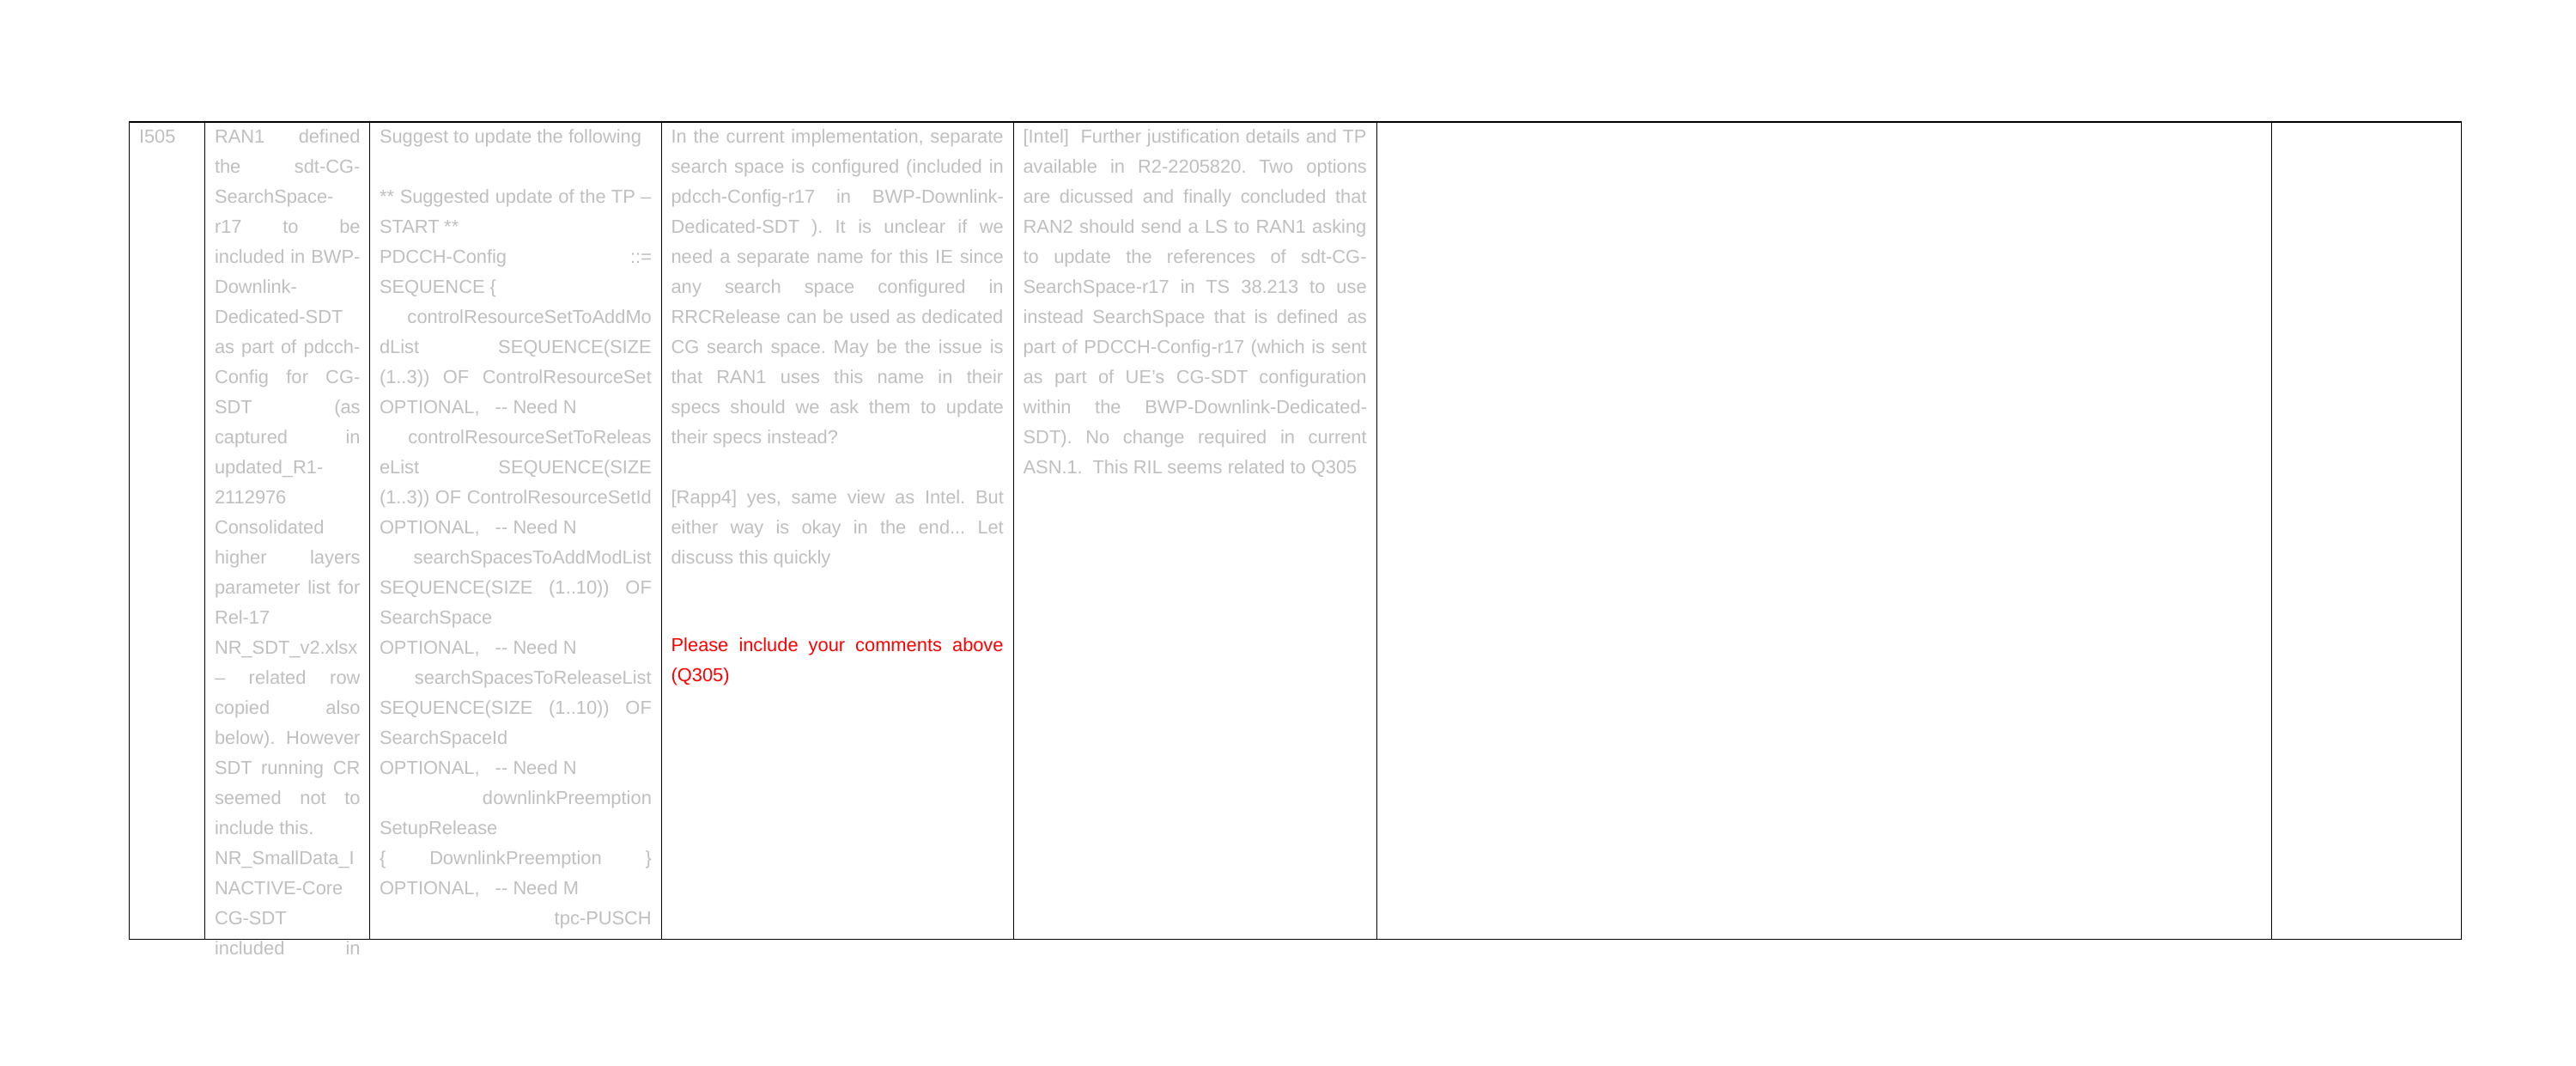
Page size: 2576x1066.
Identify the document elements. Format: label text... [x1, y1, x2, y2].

table_cell I505 [130, 123, 204, 939]
table_cell In the current implementation, separate search space is configured (included in pdcch-Config-r17 in BWP-Downlink-Dedicated-SDT ). It is unclear if we need a separate name for this IE since any search space configured in RRCRelease can be used as dedicated CG search space. May be the issue is that RAN1 uses this name in their specs should we ask them to update their specs instead? [Rapp4] yes, same view as Intel. But either way is okay in the end... Let discuss this quickly Please include your comments above (Q305) [662, 123, 1013, 939]
table_cell Suggest to update the following ** Suggested update of the TP – START ** PDCCH-Config ::= SEQUENCE { controlResourceSetToAddModList SEQUENCE(SIZE (1..3)) OF ControlResourceSet OPTIONAL, -- Need N controlResourceSetToReleaseList SEQUENCE(SIZE (1..3)) OF ControlResourceSetId OPTIONAL, -- Need N searchSpacesToAddModList SEQUENCE(SIZE (1..10)) OF SearchSpace OPTIONAL, -- Need N searchSpacesToReleaseList SEQUENCE(SIZE (1..10)) OF SearchSpaceId OPTIONAL, -- Need N downlinkPreemption SetupRelease { DownlinkPreemption } OPTIONAL, -- Need M tpc-PUSCH SetupRelease { PUSCH-TPC-CommandConfig } OPTIONAL, -- Need M tpc-PUCCH SetupRelease { PUCCH-TPC-CommandConfig } OPTIONAL, -- Need M tpc-SRS SetupRelease { SRS-TPC-CommandConfig} OPTIONAL, -- Need M ..., [[ controlResourceSetToAddModListSizeExt-v1610 SEQUENCE (SIZE (1..2)) OF ControlResourceSet OPTIONAL, -- Need N controlResourceSetToReleaseListSizeExt-r16 SEQUENCE (SIZE (1..5)) OF ControlResourceSetId-r16 OPTIONAL, -- Need N searchSpacesToAddModListExt-r16 SEQUENCE(SIZE (1..10)) OF SearchSpaceExt-r16 OPTIONAL, -- Need N uplinkCancellation-r16 SetupRelease { UplinkCancellation-r16 } OPTIONAL, -- Need M monitoringCapabilityConfig-r16 ENUMERATED { r15monitoringcapability,r16monitoringcapability } OPTIONAL, -- Need M searchSpaceSwitchConfig-r16 SearchSpaceSwitchConfig-r16 OPTIONAL -- Need R ]], [[ sfnScheme-r17 ENUMERATED {sfnSchemeA,sfnSchemeB} OPTIONAL, -- Need R searchSpacesToAddModListExt-v1700 SEQUENCE(SIZE (1..10)) OF SearchSpaceExt-v1700 OPTIONAL, -- Need N monitoringCapabilityConfig-r17 ENUMERATED { r15monitoringcapability, r16monitoringcapability, r17monitoringcapability } OPTIONAL, -- Need M searchSpaceSwitchTimer-r17 INTEGER (1..800) OPTIONAL, -- Need R pdcch-SkippingDurationList-r17 SEQUENCE(SIZE (1..3)) OF PDCCH-SkippingDuration-r17 OPTIONAL -- Need R sdt-CG-SearchSpace-r17 SearchSpaceSwitchConfig-r16 OPTIONAL -- Need R ]] } ** Suggested update of the TP – STOP ** [370, 123, 661, 939]
table_cell RAN1 defined the sdt-CG-SearchSpace-r17 to be included in BWP-Downlink-Dedicated-SDT as part of pdcch-Config for CG-SDT (as captured in updated_R1-2112976 Consolidated higher layers parameter list for Rel-17 NR_SDT_v2.xlsx – related row copied also below). However SDT running CR seemed not to include this. NR_SmallData_INACTIVE-Core CG-SDT included in pdcch-Config-r17 in BWP-Downlink-Dedicated-SDT sdt-CG-SearchSpace-r17 New UE specific Search Space for CG-SDT. SearchSpace Per UE UE specific Agreement RAN1 confirms the working assumption in RAN2 that UE-specific search space is configured for UEs performing CG-SDT. This does not exclude the configuration of CSS for UEs performing CG-SDT. [205, 123, 369, 939]
table_cell [2272, 123, 2461, 939]
table_cell [Intel] Further justification details and TP available in R2-2205820. Two options are dicussed and finally concluded that RAN2 should send a LS to RAN1 asking to update the references of sdt-CG-SearchSpace-r17 in TS 38.213 to use instead SearchSpace that is defined as part of PDCCH-Config-r17 (which is sent as part of UE’s CG-SDT configuration within the BWP-Downlink-Dedicated-SDT). No change required in current ASN.1. This RIL seems related to Q305 [1014, 123, 1376, 939]
table_cell [1377, 123, 2271, 939]
